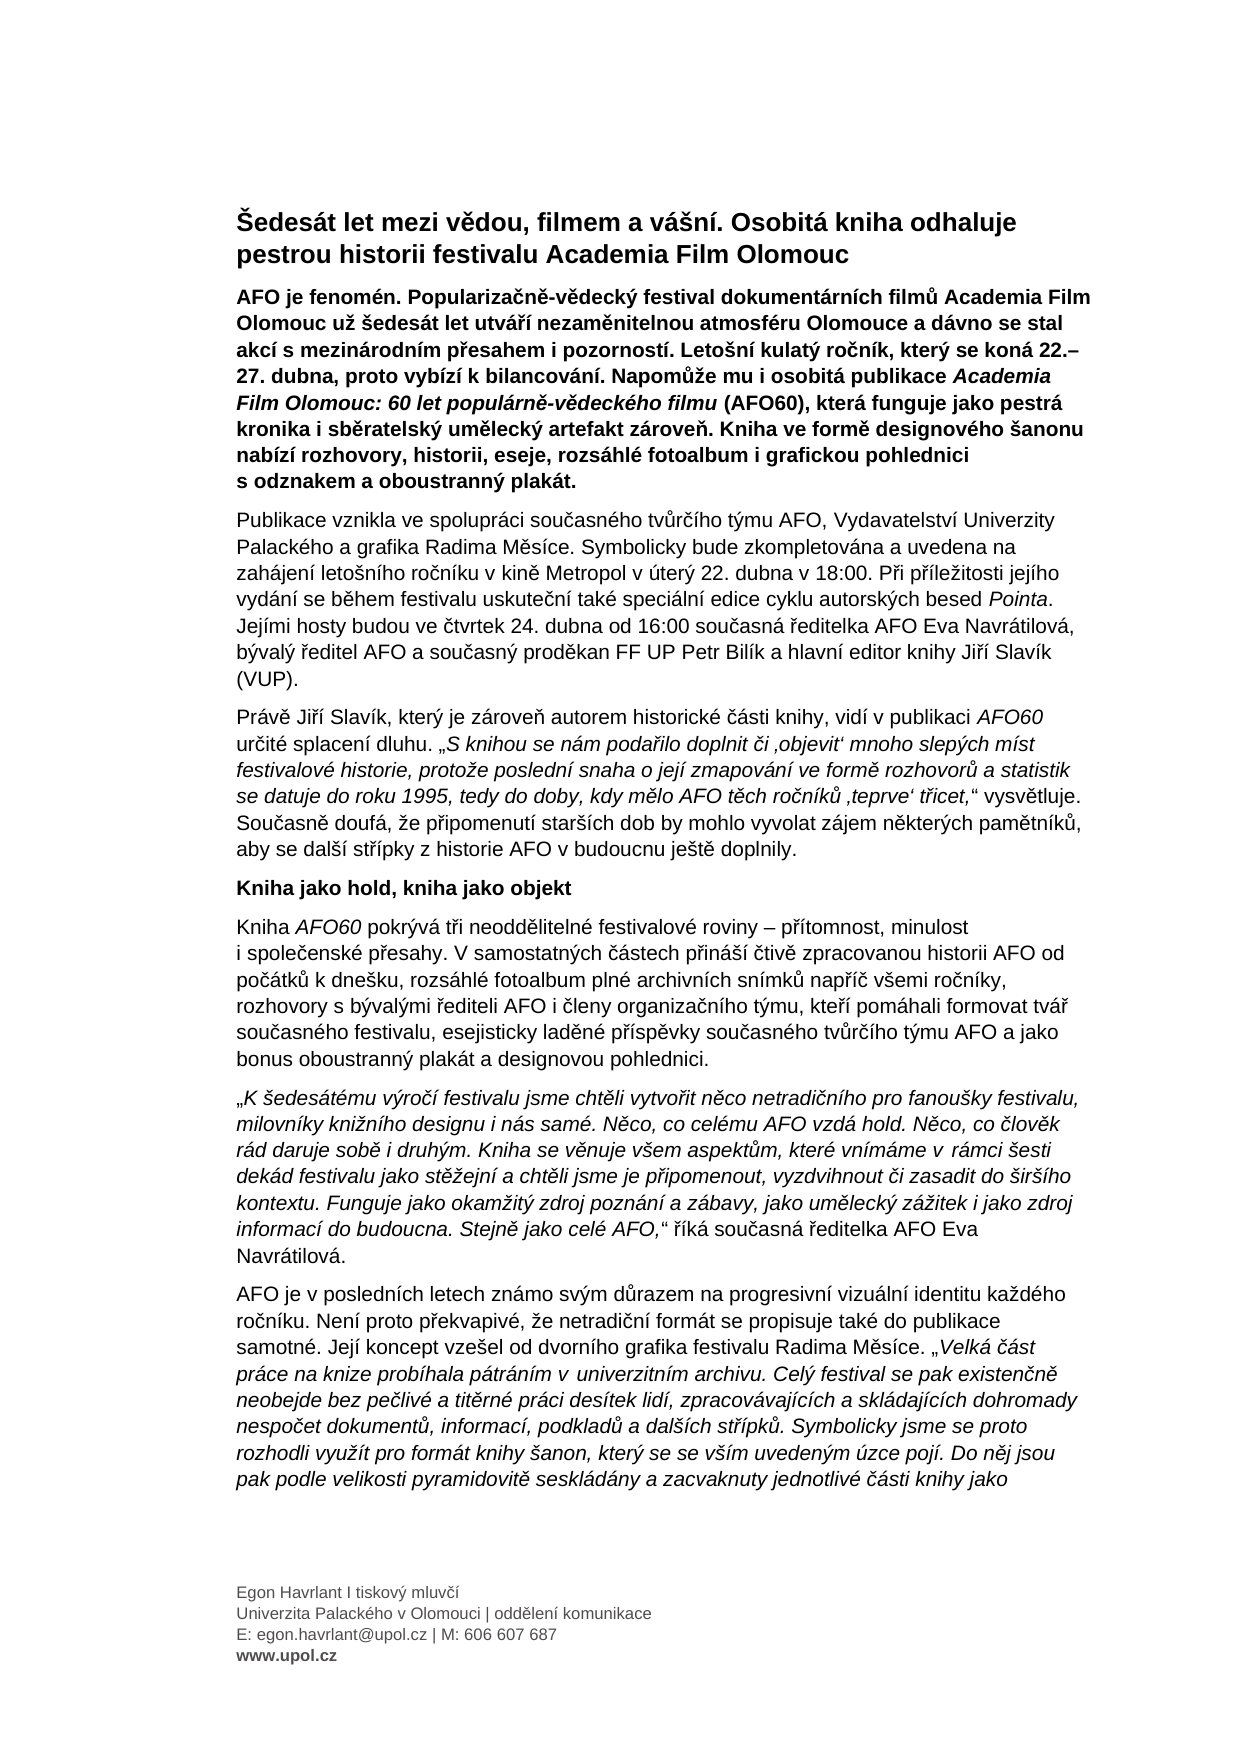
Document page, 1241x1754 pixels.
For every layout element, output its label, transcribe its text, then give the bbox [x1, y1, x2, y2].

text Kniha jako hold, kniha jako objekt [236, 876, 1092, 900]
text Šedesát let mezi vědou, filmem a vášní. Osobitá kniha odhaluje pestrou historii festivalu Academia Film Olomouc [236, 207, 1092, 269]
text AFO je fenomén. Popularizačně-vědecký festival dokumentárních filmů Academia Film Olomouc už šedesát let utváří nezaměnitelnou atmosféru Olomouce a dávno se stal akcí s mezinárodním přesahem i pozorností. Letošní kulatý ročník, který se koná 22.–27. dubna, proto vybízí k bilancování. Napomůže mu i osobitá publikace Academia Film Olomouc: 60 let populárně-vědeckého filmu (AFO60), která funguje jako pestrá kronika i sběratelský umělecký artefakt zároveň. Kniha ve formě designového šanonu nabízí rozhovory, historii, eseje, rozsáhlé fotoalbum i grafickou pohlednici s odznakem a oboustranný plakát. [236, 285, 1092, 493]
text „K šedesátému výročí festivalu jsme chtěli vytvořit něco netradičního pro fanoušky festivalu, milovníky knižního designu i nás samé. Něco, co celému AFO vzdá hold. Něco, co člověk rád daruje sobě i druhým. Kniha se věnuje všem aspektům, které vnímáme v rámci šesti dekád festivalu jako stěžejní a chtěli jsme je připomenout, vyzdvihnout či zasadit do širšího kontextu. Funguje jako okamžitý zdroj poznání a zábavy, jako umělecký zážitek i jako zdroj informací do budoucna. Stejně jako celé AFO,“ říká současná ředitelka AFO Eva Navrátilová. [236, 1085, 1092, 1267]
text Publikace vznikla ve spolupráci současného tvůrčího týmu AFO, Vydavatelství Univerzity Palackého a grafika Radima Měsíce. Symbolicky bude zkompletována a uvedena na zahájení letošního ročníku v kině Metropol v úterý 22. dubna v 18:00. Při příležitosti jejího vydání se během festivalu uskuteční také speciální edice cyklu autorských besed Pointa. Jejími hosty budou ve čtvrtek 24. dubna od 16:00 současná ředitelka AFO Eva Navrátilová, bývalý ředitel AFO a současný proděkan FF UP Petr Bilík a hlavní editor knihy Jiří Slavík (VUP). [236, 508, 1092, 690]
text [236, 1282, 1092, 1491]
text Kniha AFO60 pokrývá tři neoddělitelné festivalové roviny – přítomnost, minulost i společenské přesahy. V samostatných částech přináší čtivě zpracovanou historii AFO od počátků k dnešku, rozsáhlé fotoalbum plné archivních snímků napříč všemi ročníky, rozhovory s bývalými řediteli AFO i členy organizačního týmu, kteří pomáhali formovat tvář současného festivalu, esejisticky laděné příspěvky současného tvůrčího týmu AFO a jako bonus oboustranný plakát a designovou pohlednici. [236, 915, 1092, 1070]
text Právě Jiří Slavík, který je zároveň autorem historické části knihy, vidí v publikaci AFO60 určité splacení dluhu. „S knihou se nám podařilo doplnit či ‚objevit‘ mnoho slepých míst festivalové historie, protože poslední snaha o její zmapování ve formě rozhovorů a statistik se datuje do roku 1995, tedy do doby, kdy mělo AFO těch ročníků ‚teprve‘ třicet,“ vysvětluje. Současně doufá, že připomenutí starších dob by mohlo vyvolat zájem některých pamětníků, aby se další střípky z historie AFO v budoucnu ještě doplnily. [236, 705, 1092, 861]
